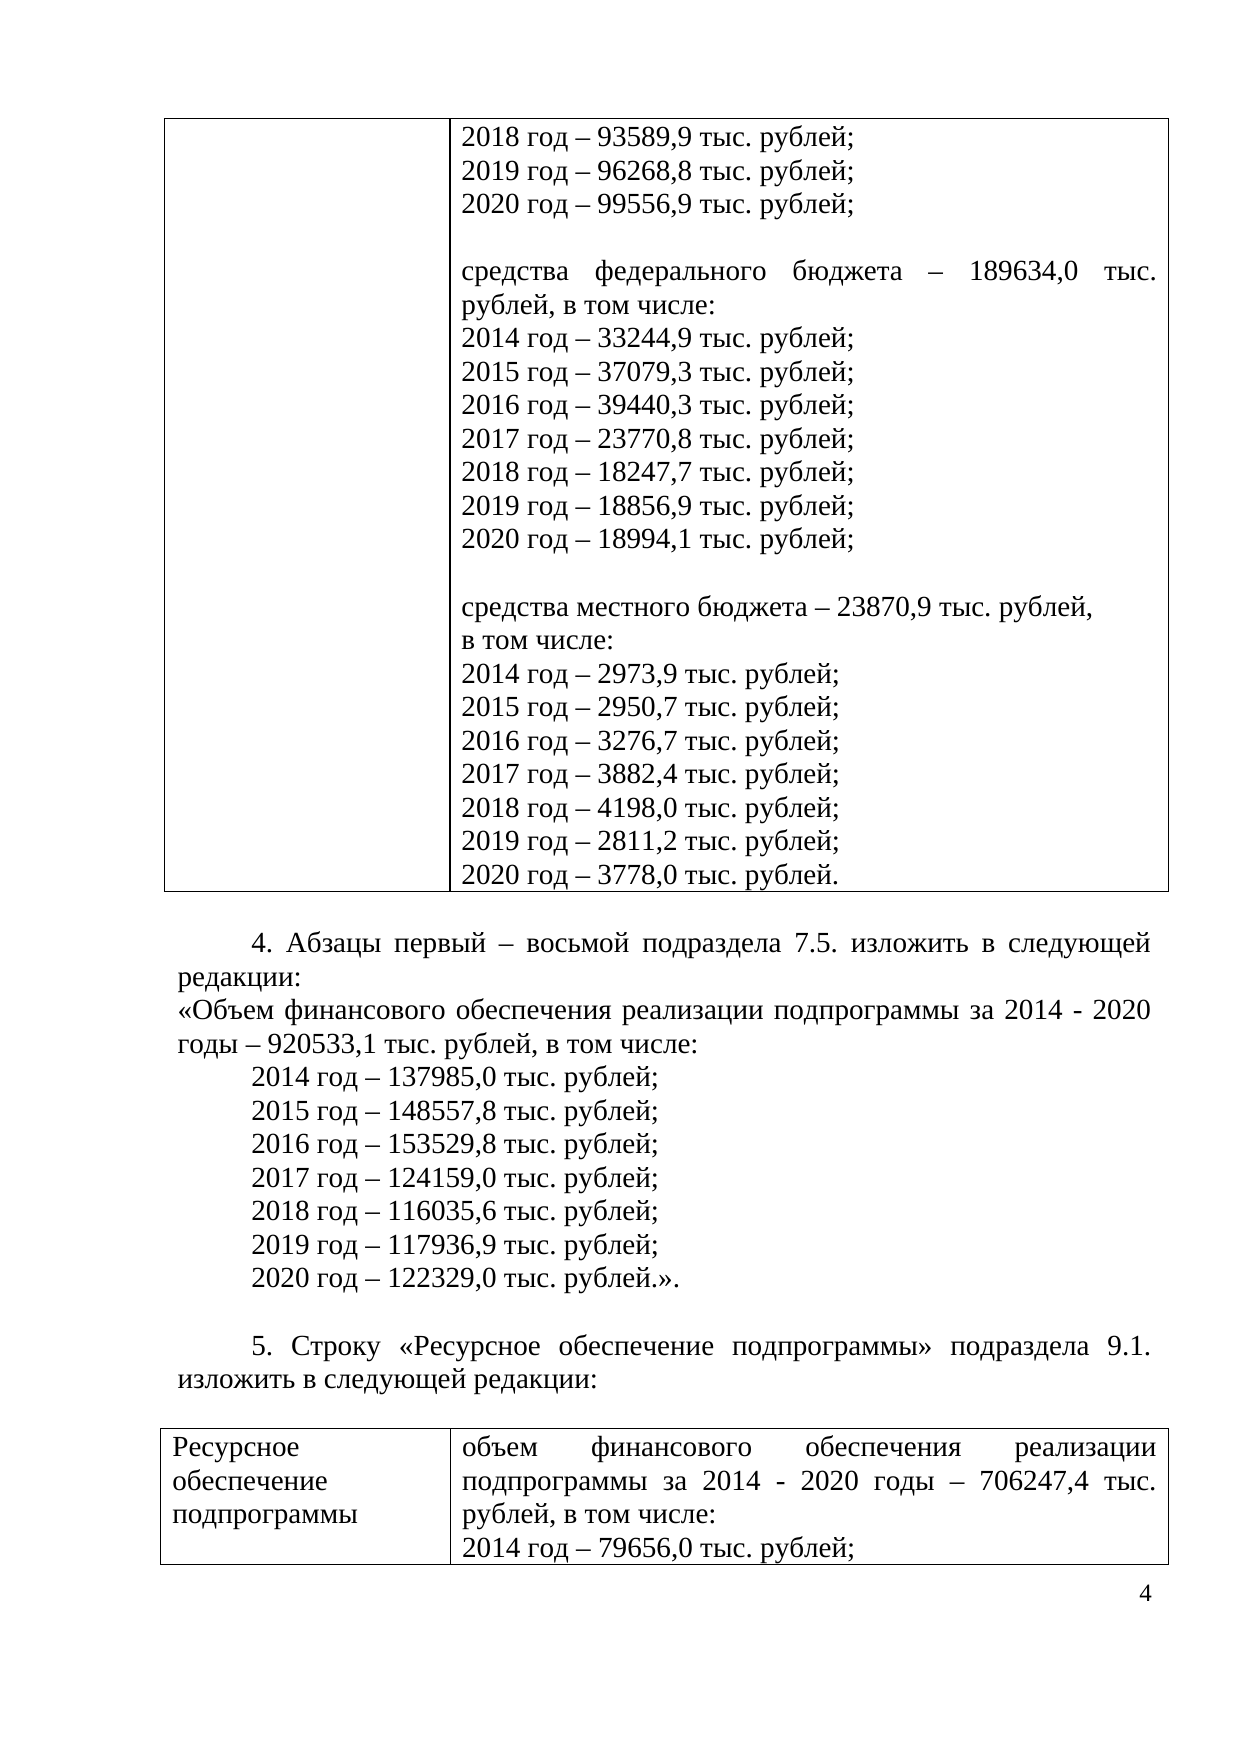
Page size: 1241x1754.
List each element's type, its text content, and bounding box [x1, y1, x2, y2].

text 2019 год – 117936,9 тыс. рублей; [177, 1227, 1152, 1261]
text 4. Абзацы первый – восьмой подраздела 7.5. изложить в следующей редакции: [177, 925, 1152, 992]
text «Объем финансового обеспечения реализации подпрограммы за 2014 - 2020 годы – 920533,1 тыс. рублей, в том числе: [177, 992, 1152, 1059]
text 2016 год – 153529,8 тыс. рублей; [177, 1126, 1152, 1160]
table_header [161, 1429, 450, 1563]
text 2018 год – 116035,6 тыс. рублей; [177, 1193, 1152, 1227]
text 2014 год – 137985,0 тыс. рублей; [177, 1059, 1152, 1093]
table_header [451, 119, 1168, 891]
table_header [451, 1429, 1168, 1563]
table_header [165, 119, 449, 891]
text 2020 год – 122329,0 тыс. рублей.». [177, 1261, 1152, 1294]
text 5. Строку «Ресурсное обеспечение подпрограммы» подраздела 9.1. изложить в следующей редакции: [177, 1328, 1152, 1395]
text 2017 год – 124159,0 тыс. рублей; [177, 1160, 1152, 1193]
text 2015 год – 148557,8 тыс. рублей; [177, 1093, 1152, 1126]
